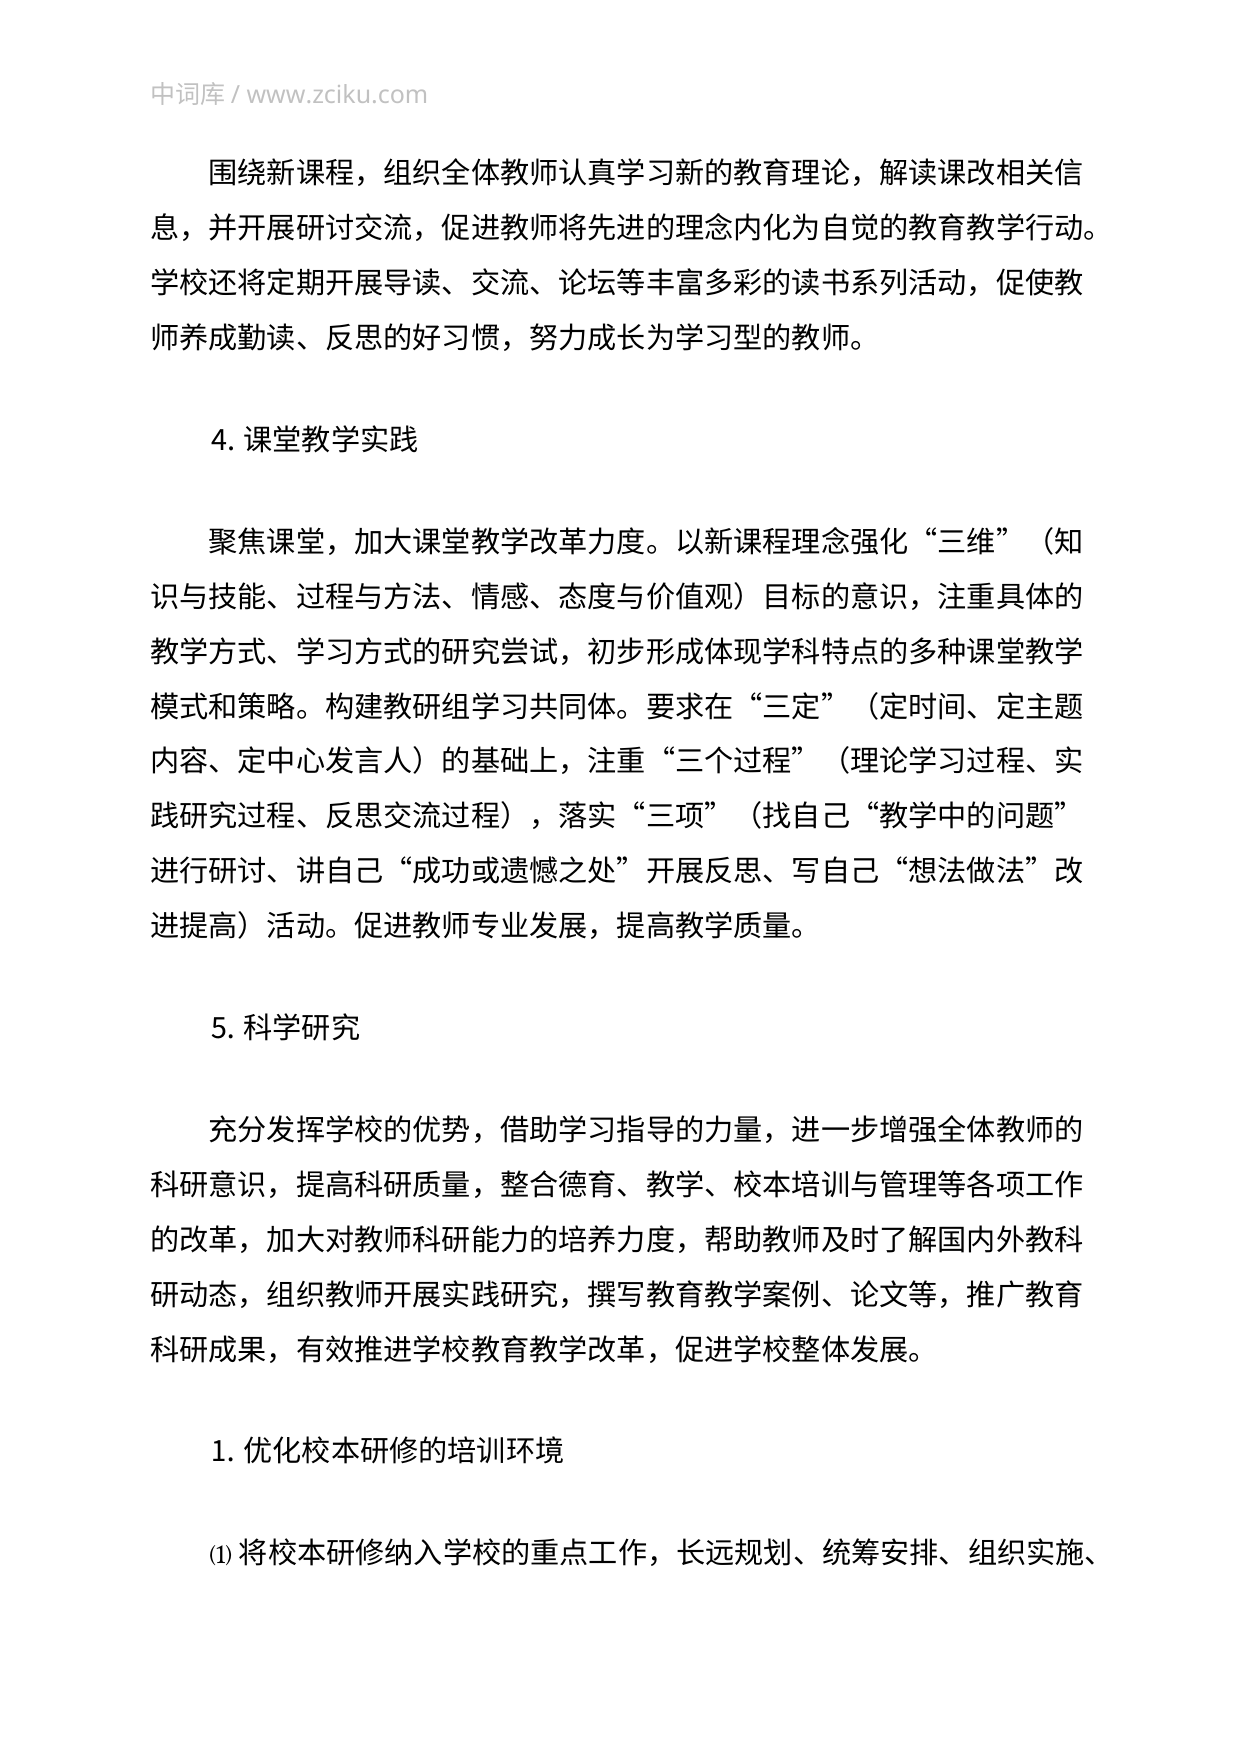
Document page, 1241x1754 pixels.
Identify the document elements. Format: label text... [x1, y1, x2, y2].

text ⒈优化校本研修的培训环境 [150, 1428, 1090, 1470]
text ⒋课堂教学实践 [150, 416, 1090, 459]
text 充分发挥学校的优势，借助学习指导的力量，进一步增强全体教师的科研意识，提高科研质量，整合德育、教学、校本培训与管理等各项工作的改革，加大对教师科研能力的培养力度，帮助教师及时了解国内外教科研动态，组织教师开展实践研究，撰写教育教学案例、论文等，推广教育科研成果，有效推进学校教育教学改革，促进学校整体发展。 [150, 1106, 1090, 1368]
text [150, 1530, 1090, 1572]
text 聚焦课堂，加大课堂教学改革力度。以新课程理念强化“三维”（知识与技能、过程与方法、情感、态度与价值观）目标的意识，注重具体的教学方式、学习方式的研究尝试，初步形成体现学科特点的多种课堂教学模式和策略。构建教研组学习共同体。要求在“三定”（定时间、定主题内容、定中心发言人）的基础上，注重“三个过程”（理论学习过程、实践研究过程、反思交流过程），落实“三项”（找自己“教学中的问题”进行研讨、讲自己“成功或遗憾之处”开展反思、写自己“想法做法”改进提高）活动。促进教师专业发展，提高教学质量。 [150, 518, 1090, 945]
text 围绕新课程，组织全体教师认真学习新的教育理论，解读课改相关信息，并开展研讨交流，促进教师将先进的理念内化为自觉的教育教学行动。学校还将定期开展导读、交流、论坛等丰富多彩的读书系列活动，促使教师养成勤读、反思的好习惯，努力成长为学习型的教师。 [150, 150, 1090, 357]
text ⒌科学研究 [150, 1004, 1090, 1047]
